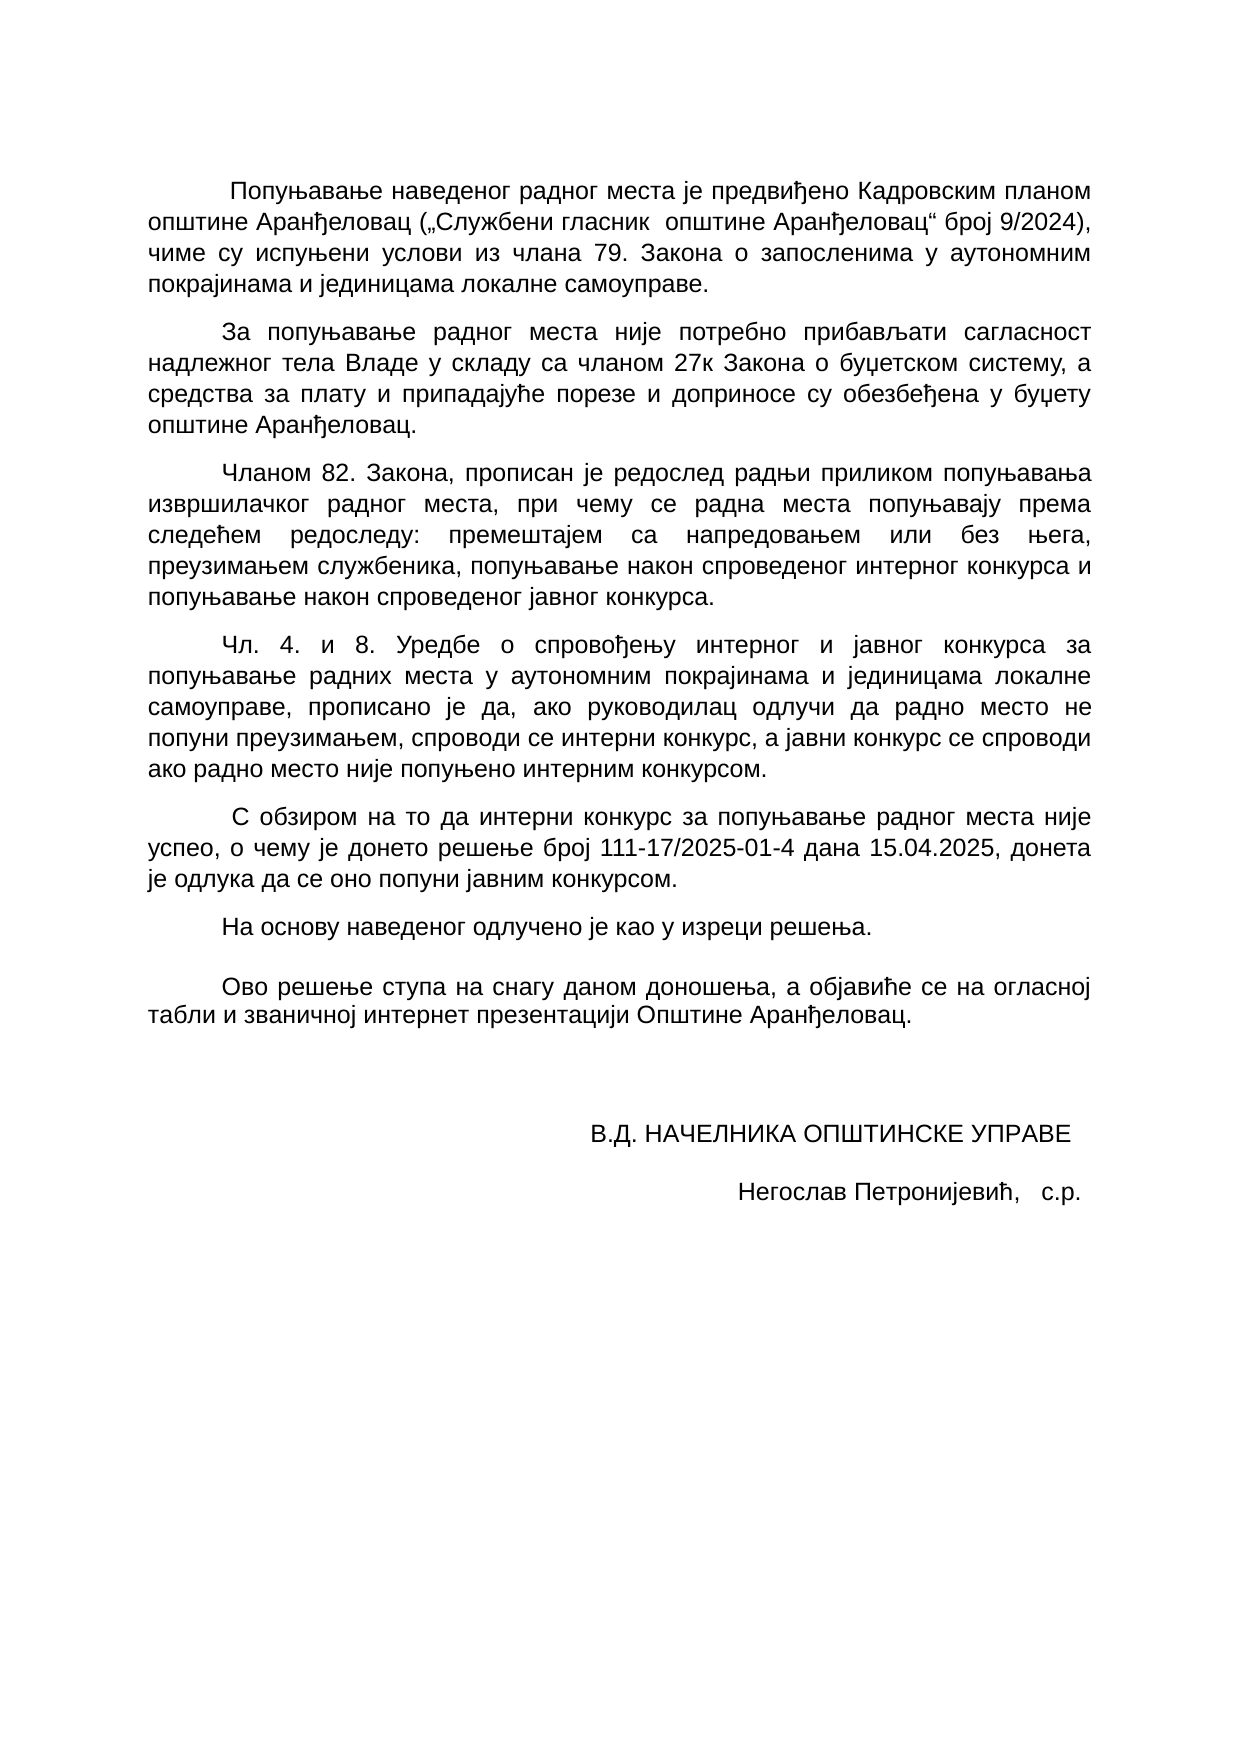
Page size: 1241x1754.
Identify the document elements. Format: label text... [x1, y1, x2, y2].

text Негослав Петронијевић, с.р. [523, 1177, 1093, 1205]
text Попуњавање наведеног радног места је предвиђено Кадровским планом општине Аранђеловац („Службени гласник општине Аранђеловац“ број 9/2024), чиме су испуњени услови из члана 79. Закона о запосленима у аутономним покрајинама и јединицама локалне самоуправе. [148, 176, 1093, 298]
text На основу наведеног одлучено је као у изреци решења. [148, 912, 1093, 940]
text Ово решење ступа на снагу даном доношења, а објавиће се на огласној табли и званичној интернет презентацији Општине Аранђеловац. [148, 972, 1093, 1029]
text За попуњавање радног места није потребно прибављати сагласност надлежног тела Владе у складу са чланом 27к Закона о буџетском систему, а средства за плату и припадајуће порезе и доприносе су обезбеђена у буџету општине Аранђеловац. [148, 317, 1093, 439]
text Чланом 82. Закона, прописан је редослед радњи приликом попуњавања извршилачког радног места, при чему се радна места попуњавају према следећем редоследу: премештајем са напредовањем или без њега, преузимањем службеника, попуњавање након спроведеног интерног конкурса и попуњавање након спроведеног јавног конкурса. [148, 458, 1093, 611]
text В.Д. НАЧЕЛНИКА ОПШТИНСКЕ УПРАВЕ [516, 1119, 1093, 1147]
text С обзиром на то да интерни конкурс за попуњавање радног места није успео, о чему је донето решење број 111-17/2025-01-4 дана 15.04.2025, донета је одлука да се оно попуни јавним конкурсом. [148, 802, 1093, 893]
text Чл. 4. и 8. Уредбе о спровођењу интерног и јавног конкурса за попуњавање радних места у аутономним покрајинама и јединицама локалне самоуправе, прописано је да, ако руководилац одлучи да радно место не попуни преузимањем, спроводи се интерни конкурс, а јавни конкурс се спроводи ако радно место није попуњено интерним конкурсом. [148, 630, 1093, 783]
